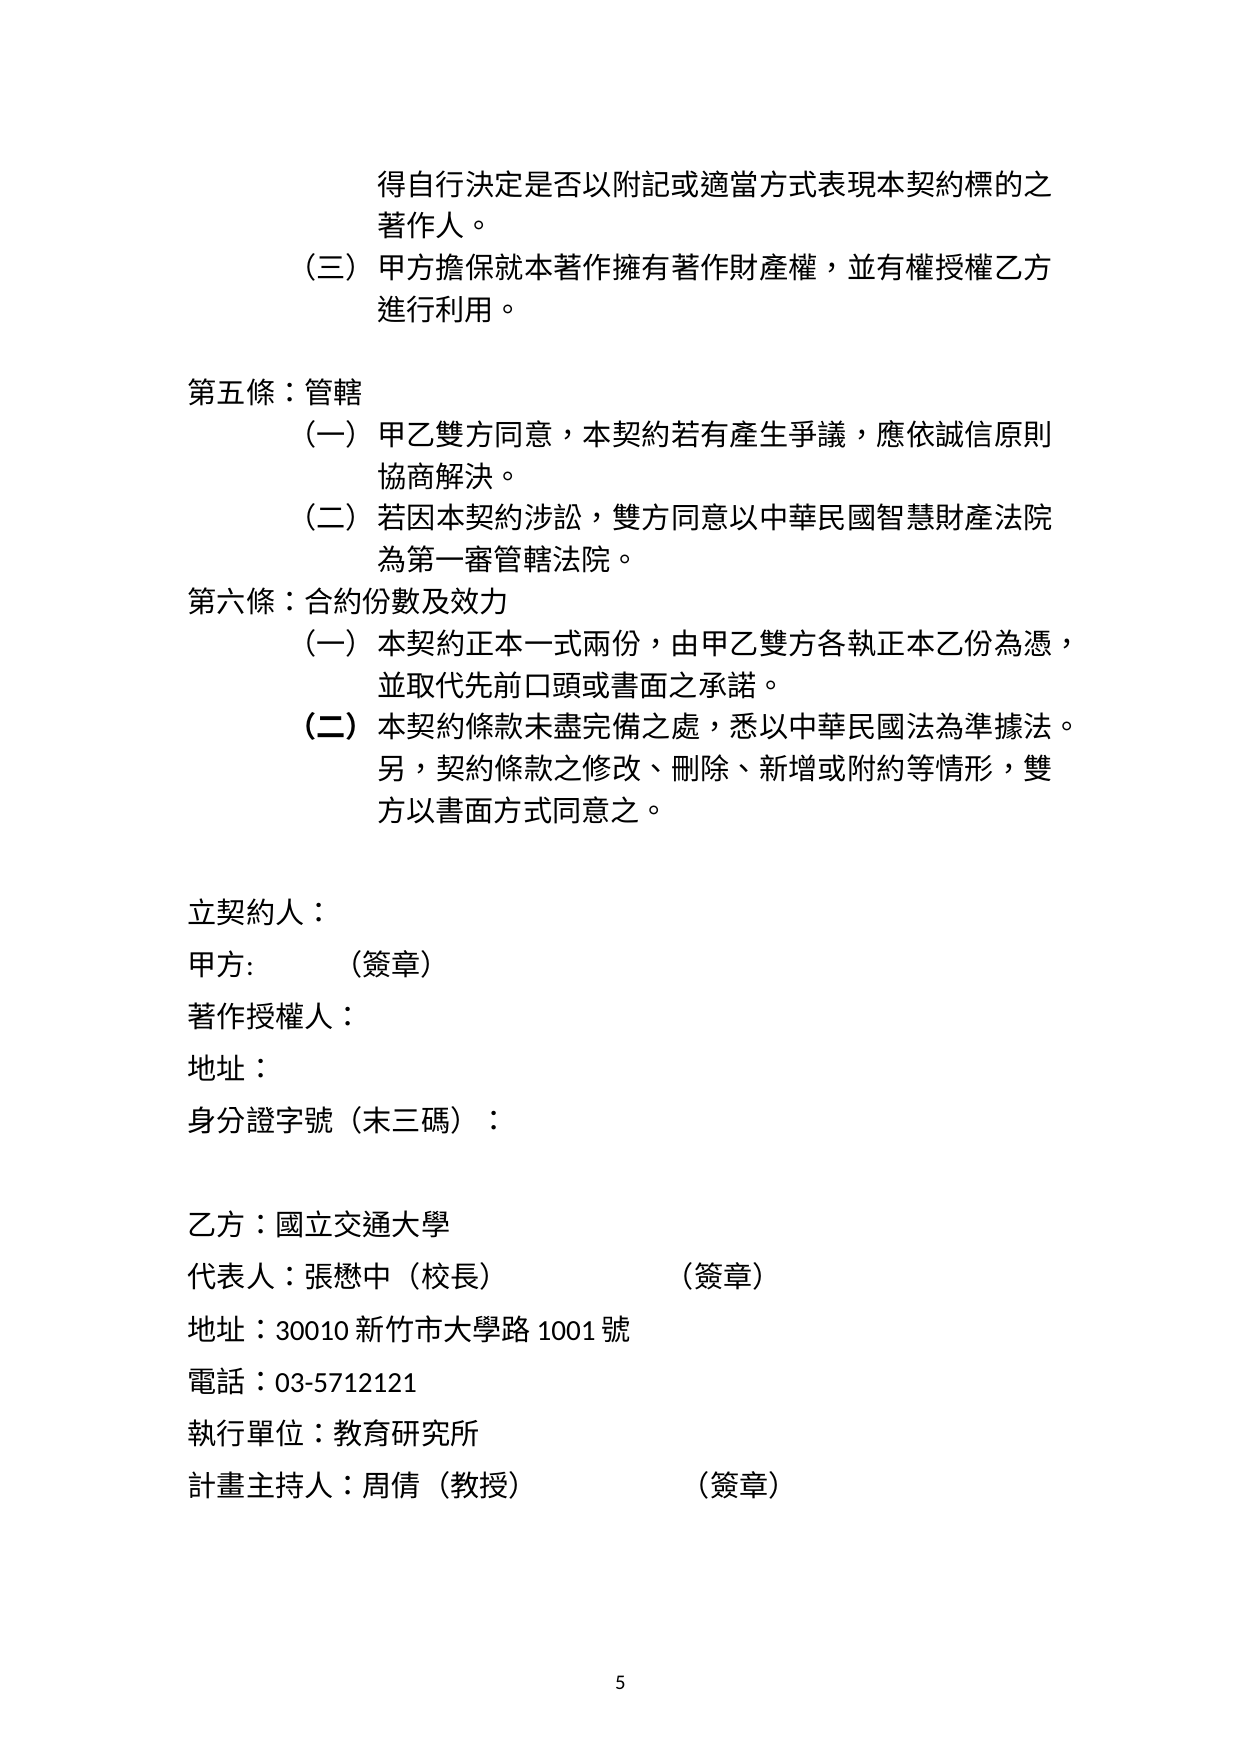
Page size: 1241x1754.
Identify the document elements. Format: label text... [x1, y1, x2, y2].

text 電話：03-5712121 [187, 1350, 1053, 1402]
text 執行單位：教育研究所 [187, 1402, 1053, 1454]
text 地址： [187, 1038, 1053, 1090]
list 本契約條款未盡完備之處，悉以中華民國法為準據法。另，契約條款之修改、刪除、新增或附約等情形，雙方以書面方式同意之。 [287, 704, 1053, 829]
list 本契約正本一式兩份，由甲乙雙方各執正本乙份為憑，並取代先前口頭或書面之承諾。 [287, 621, 1053, 704]
text 立契約人： [187, 882, 1053, 934]
list 甲方擔保就本著作擁有著作財產權，並有權授權乙方進行利用。 [287, 245, 1053, 328]
text 代表人：張懋中（校長） （簽章） [187, 1246, 1053, 1298]
text 地址：30010 新竹市大學路1001號 [187, 1298, 1053, 1350]
text 計畫主持人：周倩（教授） （簽章） [187, 1454, 1053, 1507]
text 甲方: （簽章） [187, 934, 1053, 986]
list 若因本契約涉訟，雙方同意以中華民國智慧財產法院為第一審管轄法院。 [287, 496, 1053, 579]
text 第六條：合約份數及效力 [187, 579, 1053, 621]
text 身分證字號（末三碼）： [187, 1090, 1053, 1142]
text 第五條：管轄 [187, 370, 1053, 412]
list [287, 162, 1053, 245]
text 乙方：國立交通大學 [187, 1194, 1053, 1246]
text 著作授權人： [187, 986, 1053, 1038]
list 甲乙雙方同意，本契約若有產生爭議，應依誠信原則協商解決。 [287, 412, 1053, 496]
